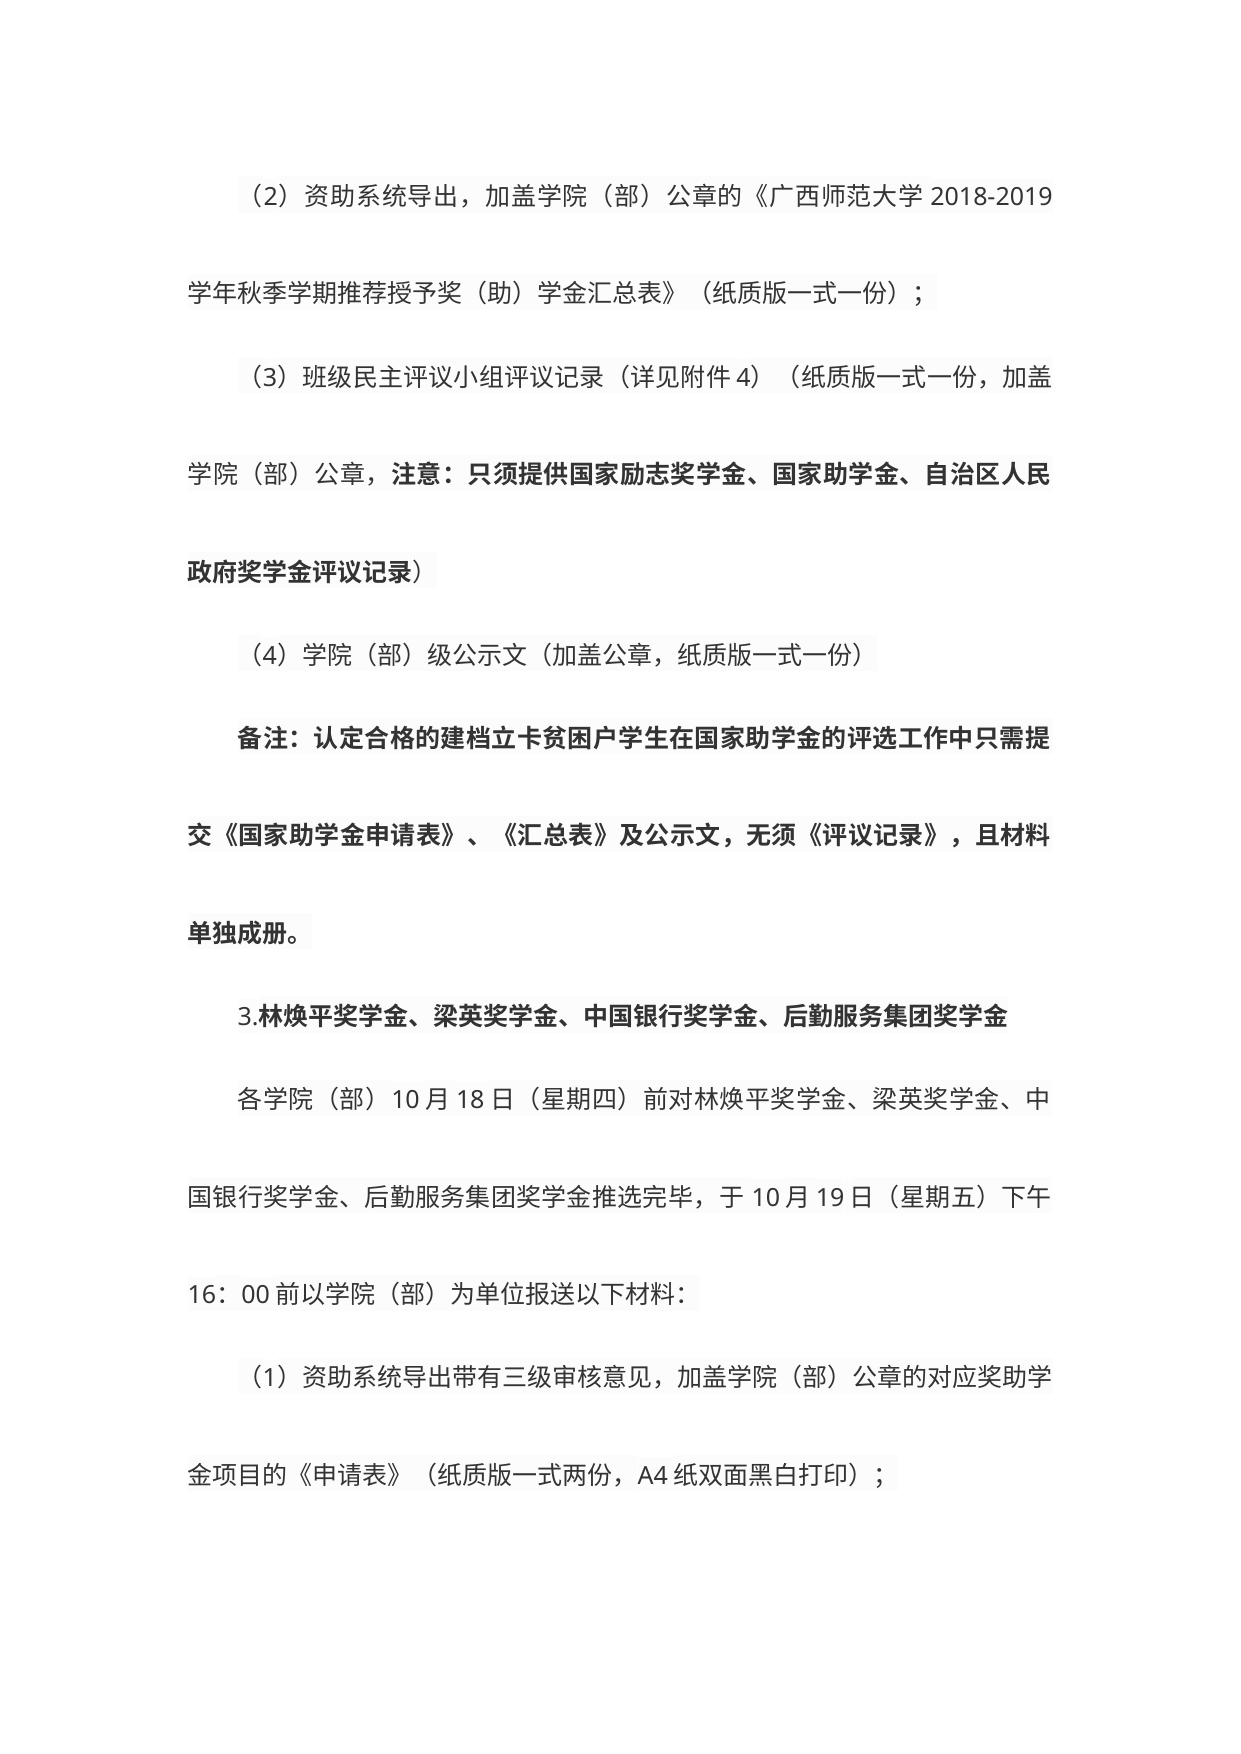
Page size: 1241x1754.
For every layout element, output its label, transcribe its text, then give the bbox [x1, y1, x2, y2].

text 各学院（部）10月18日（星期四）前对林焕平奖学金、梁英奖学金、中国银行奖学金、后勤服务集团奖学金推选完毕，于10月19日（星期五）下午16：00前以学院（部）为单位报送以下材料： [187, 1065, 1053, 1325]
text 备注：认定合格的建档立卡贫困户学生在国家助学金的评选工作中只需提交《国家助学金申请表》、《汇总表》及公示文，无须《评议记录》，且材料单独成册。 [187, 704, 1053, 964]
text 3.林焕平奖学金、梁英奖学金、中国银行奖学金、后勤服务集团奖学金 [187, 982, 1053, 1047]
text （2）资助系统导出，加盖学院（部）公章的《广西师范大学2018-2019学年秋季学期推荐授予奖（助）学金汇总表》（纸质版一式一份）； [187, 162, 1053, 324]
text （3）班级民主评议小组评议记录（详见附件4）（纸质版一式一份，加盖学院（部）公章，注意：只须提供国家励志奖学金、国家助学金、自治区人民政府奖学金评议记录） [187, 343, 1053, 603]
text （4）学院（部）级公示文（加盖公章，纸质版一式一份） [187, 621, 1053, 686]
text （1）资助系统导出带有三级审核意见，加盖学院（部）公章的对应奖助学金项目的《申请表》（纸质版一式两份，A4纸双面黑白打印）； [187, 1343, 1053, 1506]
